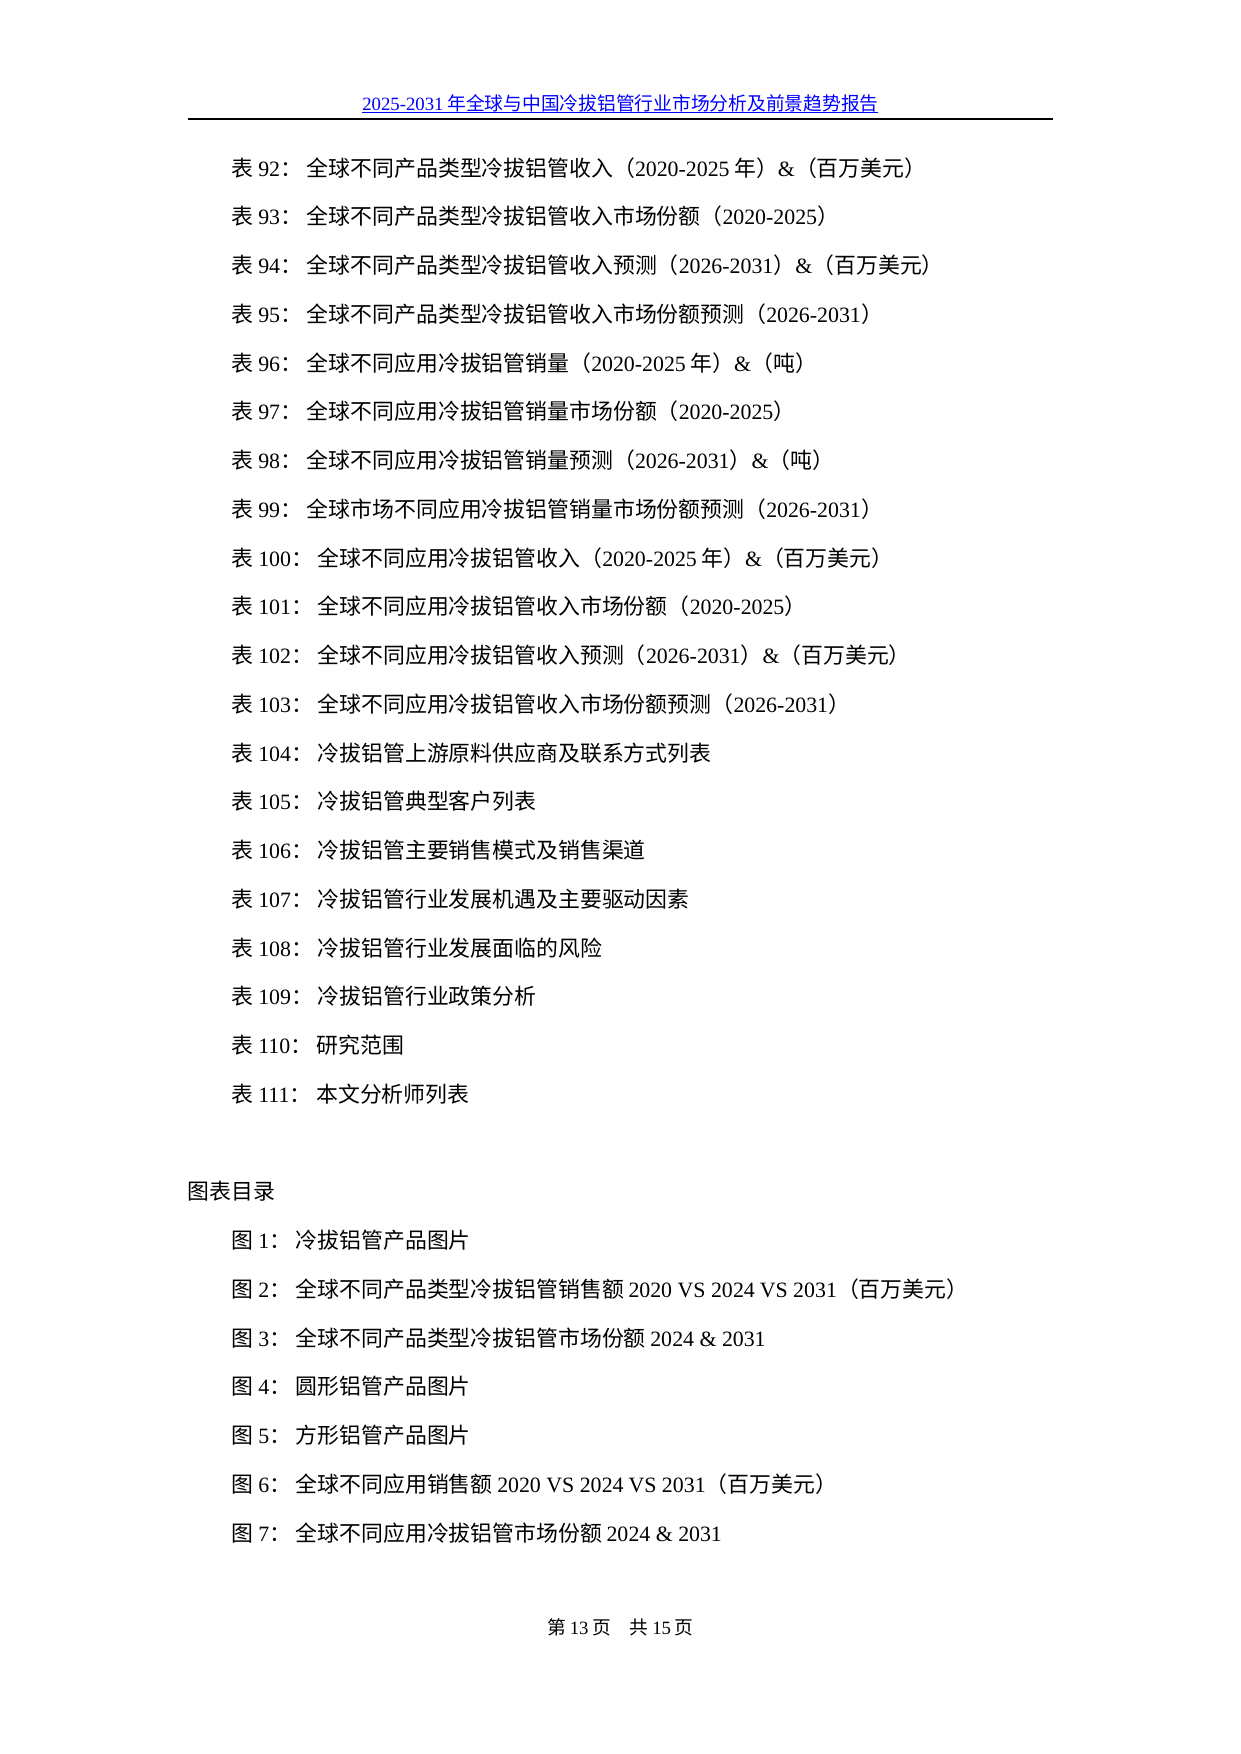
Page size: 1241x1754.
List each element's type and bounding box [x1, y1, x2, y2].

text [187, 150, 1053, 1548]
